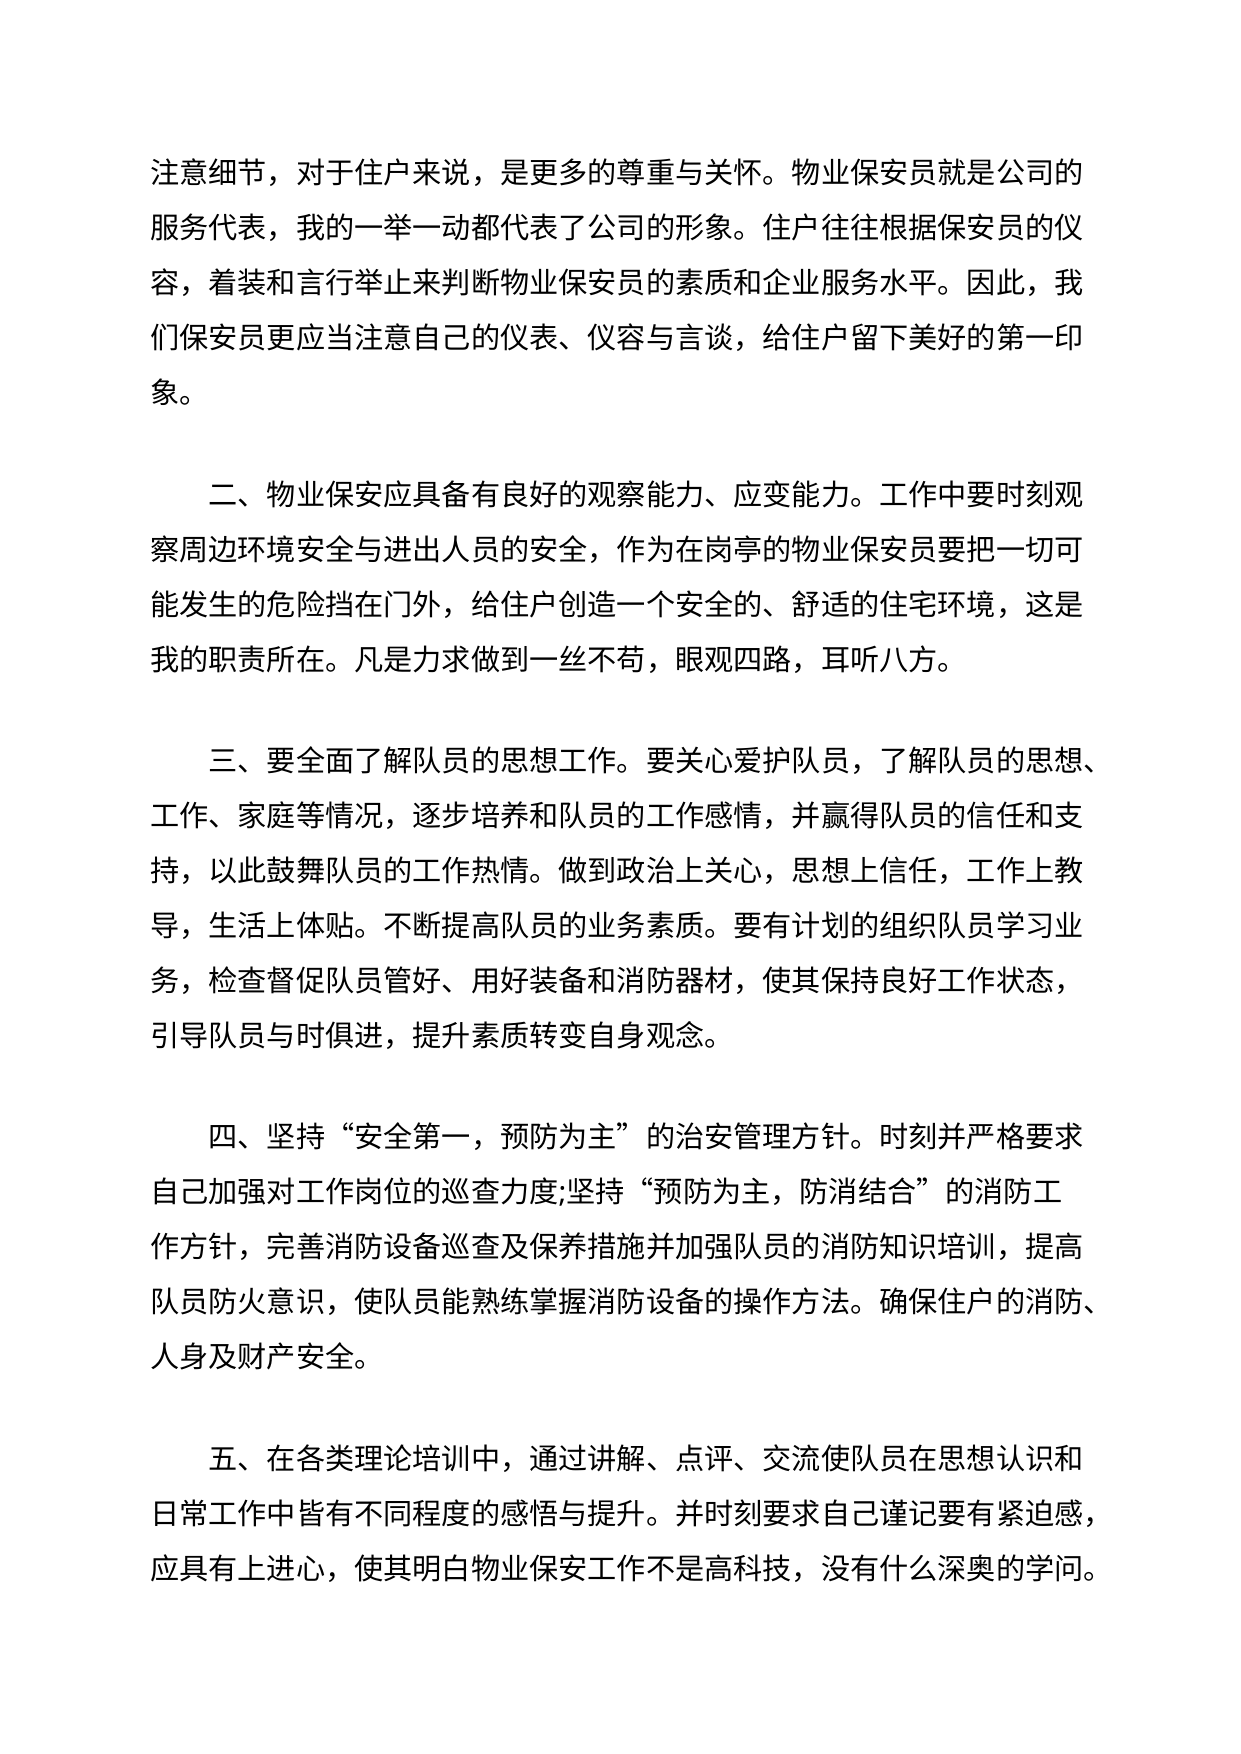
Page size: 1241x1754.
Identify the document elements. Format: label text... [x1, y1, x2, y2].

text 四、坚持“安全第一，预防为主”的治安管理方针。时刻并严格要求自己加强对工作岗位的巡查力度;坚持“预防为主，防消结合”的消防工作方针，完善消防设备巡查及保养措施并加强队员的消防知识培训，提高队员防火意识，使队员能熟练掌握消防设备的操作方法。确保住户的消防、人身及财产安全。 [150, 1114, 1090, 1376]
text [150, 150, 1090, 412]
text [150, 1436, 1090, 1588]
text 二、物业保安应具备有良好的观察能力、应变能力。工作中要时刻观察周边环境安全与进出人员的安全，作为在岗亭的物业保安员要把一切可能发生的危险挡在门外，给住户创造一个安全的、舒适的住宅环境，这是我的职责所在。凡是力求做到一丝不苟，眼观四路，耳听八方。 [150, 471, 1090, 678]
text 三、要全面了解队员的思想工作。要关心爱护队员，了解队员的思想、工作、家庭等情况，逐步培养和队员的工作感情，并赢得队员的信任和支持，以此鼓舞队员的工作热情。做到政治上关心，思想上信任，工作上教导，生活上体贴。不断提高队员的业务素质。要有计划的组织队员学习业务，检查督促队员管好、用好装备和消防器材，使其保持良好工作状态，引导队员与时俱进，提升素质转变自身观念。 [150, 738, 1090, 1054]
